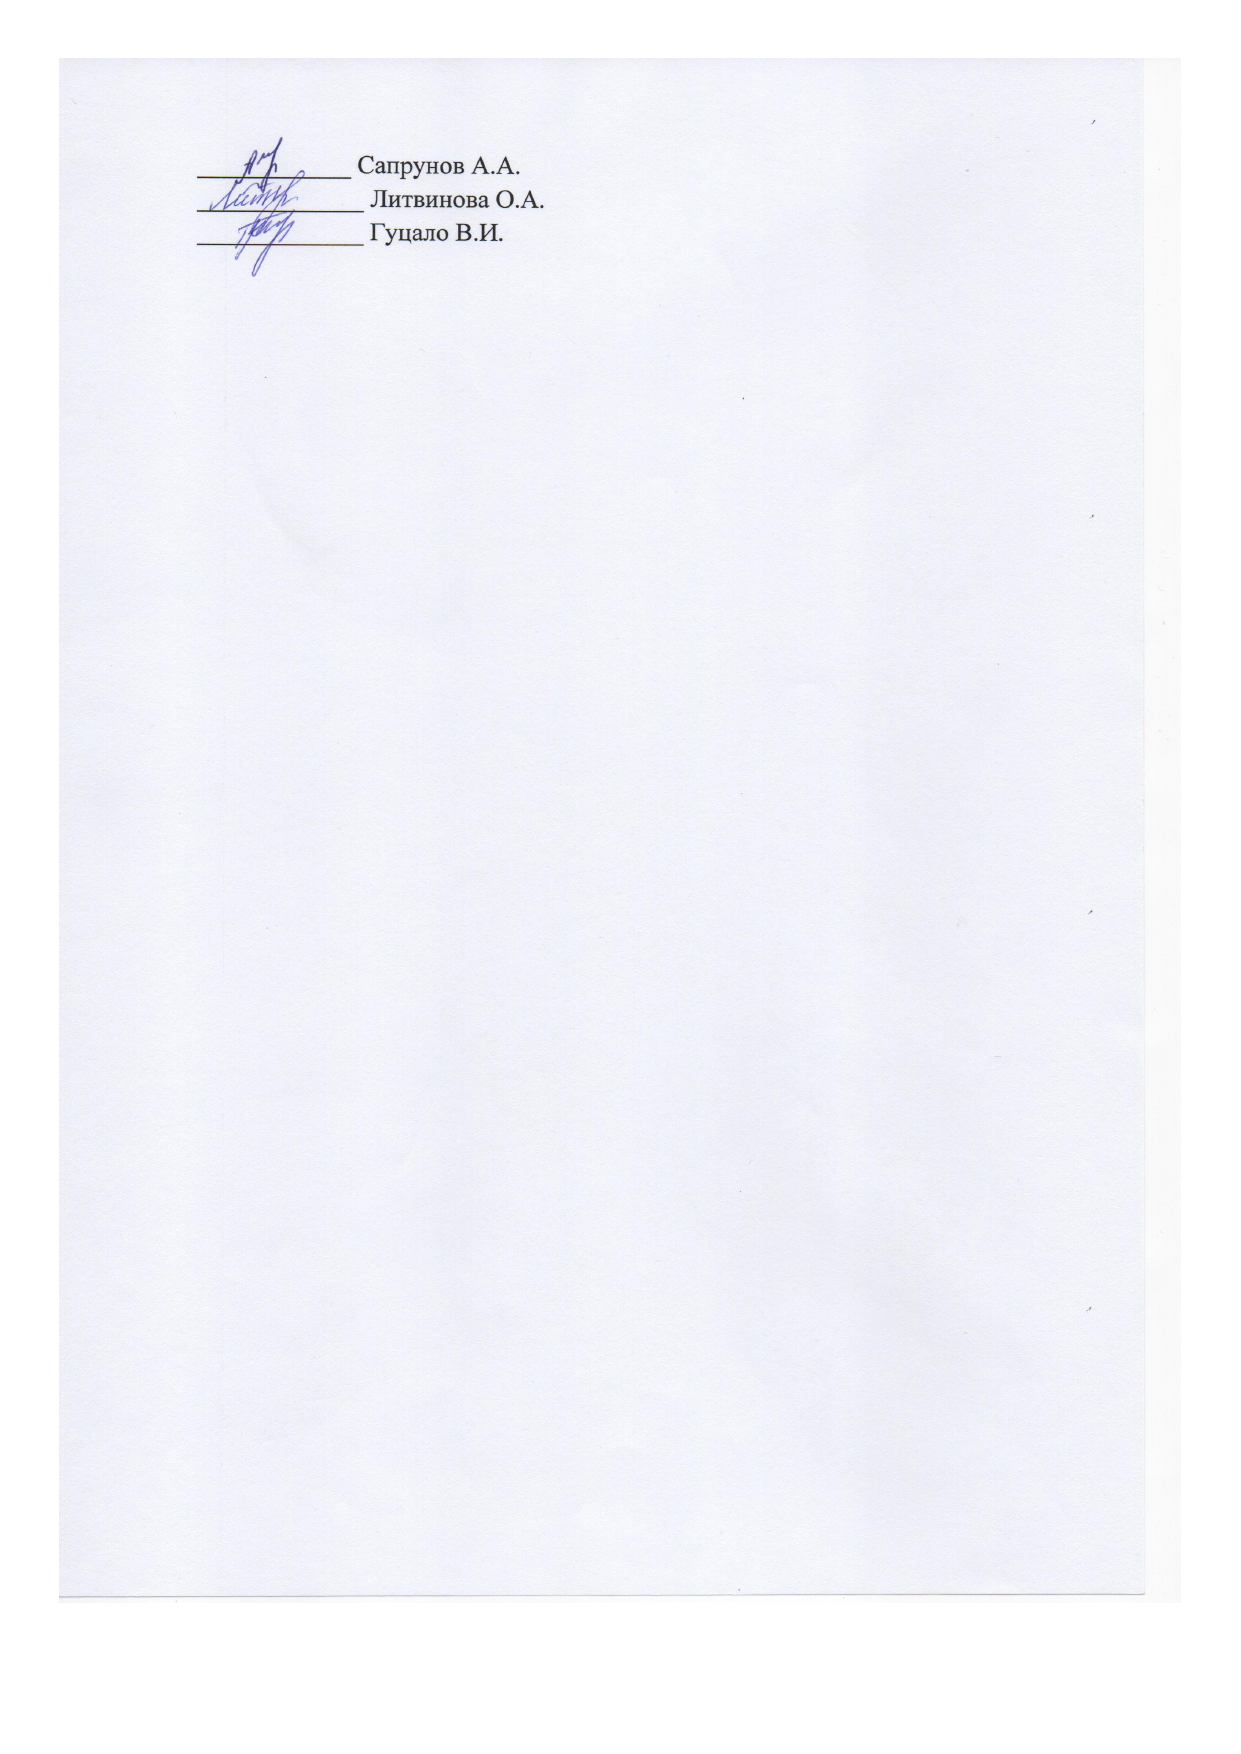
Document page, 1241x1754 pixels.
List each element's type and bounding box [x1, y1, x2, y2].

picture [59, 58, 1181, 1603]
